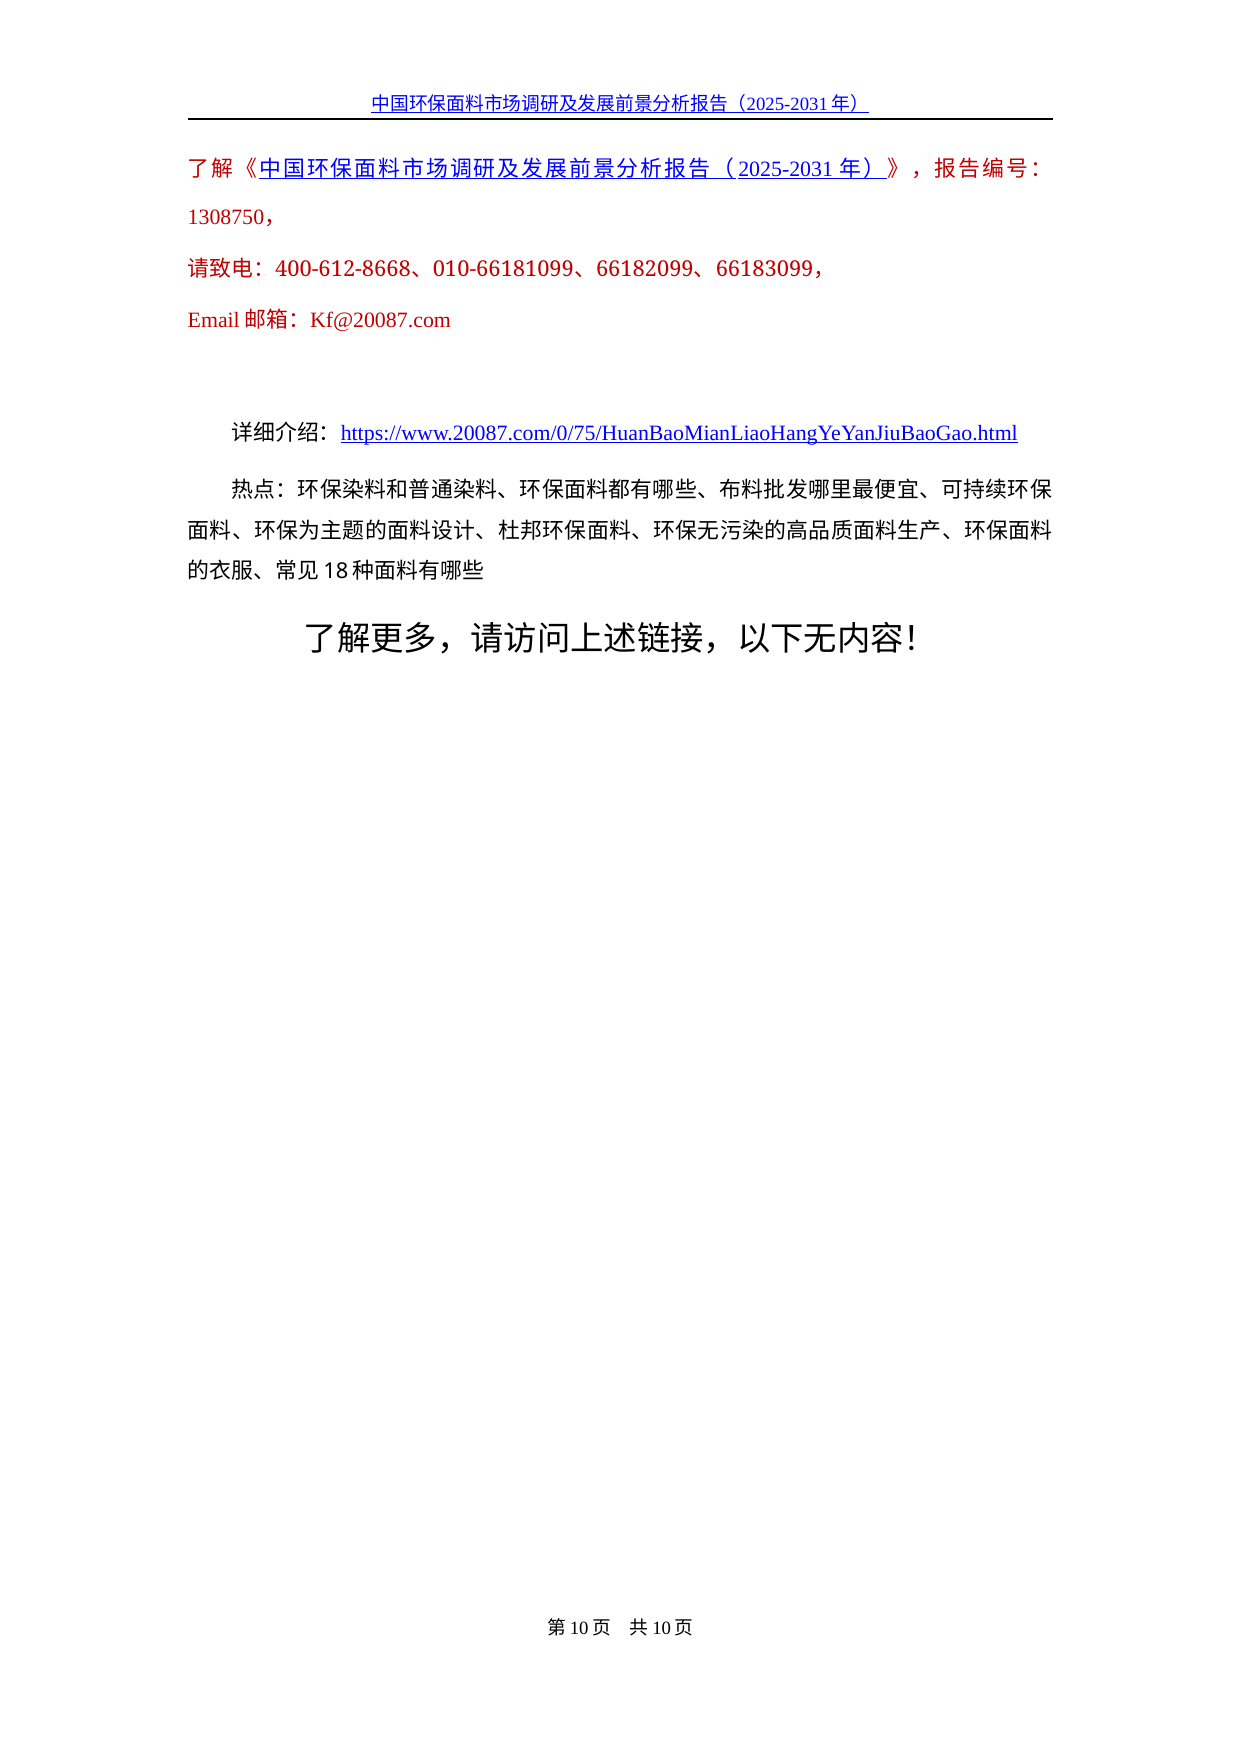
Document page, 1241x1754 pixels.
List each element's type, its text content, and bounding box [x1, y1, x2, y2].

text 了解《中国环保面料市场调研及发展前景分析报告（2025-2031年）》，报告编号：1308750， [187, 150, 1053, 231]
text 详细介绍：https://www.20087.com/0/75/HuanBaoMianLiaoHangYeYanJiuBaoGao.html [187, 415, 1053, 447]
text 热点：环保染料和普通染料、环保面料都有哪些、布料批发哪里最便宜、可持续环保面料、环保为主题的面料设计、杜邦环保面料、环保无污染的高品质面料生产、环保面料的衣服、常见18种面料有哪些 [187, 472, 1053, 585]
text Email邮箱：Kf@20087.com [187, 302, 1053, 334]
title 了解更多，请访问上述链接，以下无内容！ [187, 603, 1053, 668]
text 请致电：400-612-8668、010-66181099、66182099、66183099， [187, 251, 1053, 283]
